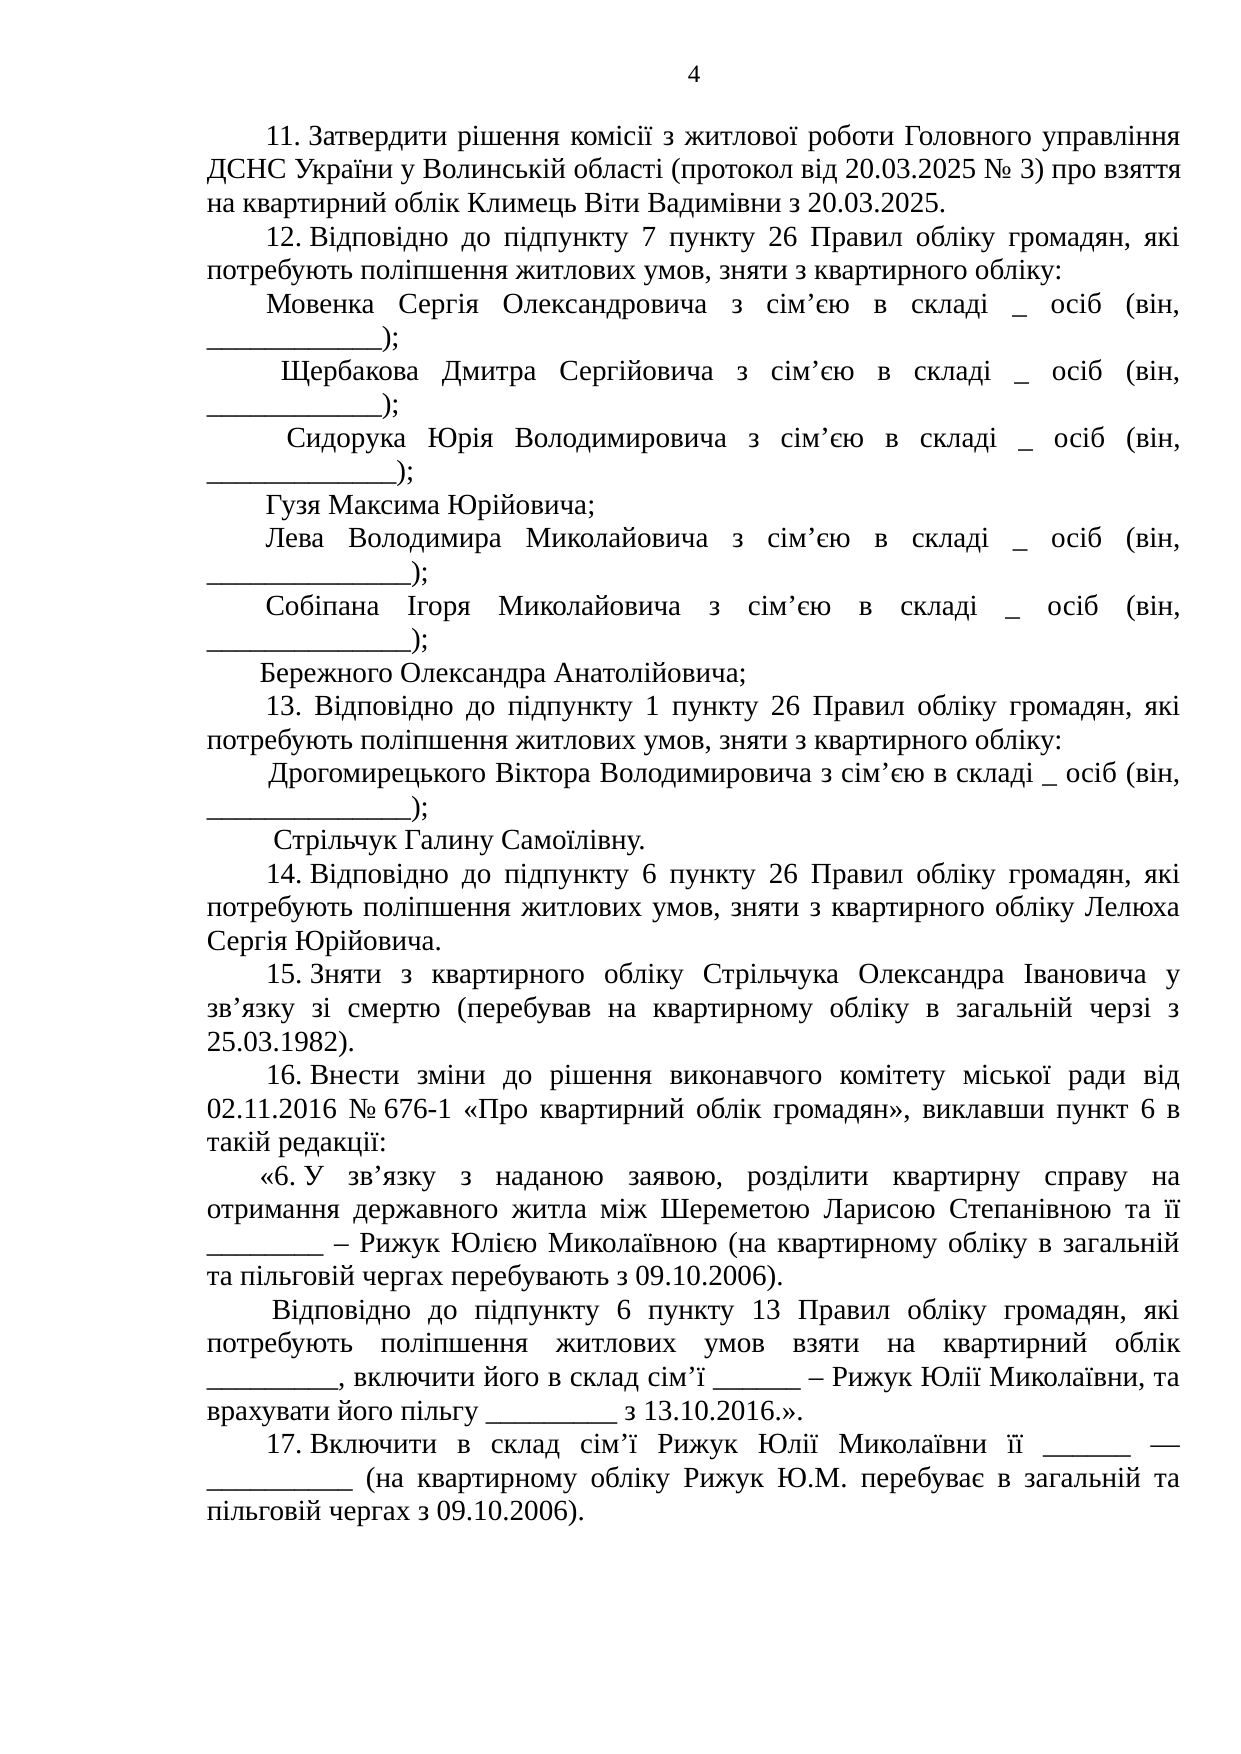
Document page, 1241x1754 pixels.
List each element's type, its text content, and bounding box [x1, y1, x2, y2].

text Відповідно до підпункту 6 пункту 13 Правил обліку громадян, які потребують поліпшення житлових умов взяти на квартирний облік _________, включити його в склад сім’ї ______ – Рижук Юлії Миколаївни, та врахувати його пільгу _________ з 13.10.2016.». [207, 1292, 1181, 1426]
text 12. Відповідно до підпункту 7 пункту 26 Правил обліку громадян, які потребують поліпшення житлових умов, зняти з квартирного обліку: [207, 219, 1181, 286]
text 15. Зняти з квартирного обліку Стрільчука Олександра Івановича у зв’язку зі смертю (перебував на квартирному обліку в загальній черзі з 25.03.1982). [207, 957, 1181, 1057]
text Щербакова Дмитра Сергійовича з сім’єю в складі _ осіб (він, ____________); [207, 353, 1181, 420]
text 13. Відповідно до підпункту 1 пункту 26 Правил обліку громадян, які потребують поліпшення житлових умов, зняти з квартирного обліку: [207, 688, 1181, 755]
text Лева Володимира Миколайовича з сім’єю в складі _ осіб (він, ______________); [207, 521, 1181, 588]
text Мовенка Сергія Олександровича з сім’єю в складі _ осіб (він, ____________); [207, 286, 1181, 353]
text 16. Внести зміни до рішення виконавчого комітету міської ради від 02.11.2016 № 676-1 «Про квартирний облік громадян», виклавши пункт 6 в такій редакції: [207, 1057, 1181, 1158]
text Дрогомирецького Віктора Володимировича з сім’єю в складі _ осіб (він, ______________); [207, 755, 1181, 822]
text Стрільчук Галину Самоїлівну. [207, 822, 1181, 856]
text 14. Відповідно до підпункту 6 пункту 26 Правил обліку громадян, які потребують поліпшення житлових умов, зняти з квартирного обліку Лелюха Сергія Юрійовича. [207, 856, 1181, 957]
text 11. Затвердити рішення комісії з житлової роботи Головного управління ДСНС України у Волинській області (протокол від 20.03.2025 № 3) про взяття на квартирний облік Климець Віти Вадимівни з 20.03.2025. [207, 118, 1181, 219]
text Сидорука Юрія Володимировича з сім’єю в складі _ осіб (він, _____________); [207, 420, 1181, 487]
text 17. Включити в склад сім’ї Рижук Юлії Миколаївни її ______ — __________ (на квартирному обліку Рижук Ю.М. перебуває в загальній та пільговій чергах з 09.10.2006). [207, 1426, 1181, 1527]
text Собіпана Ігоря Миколайовича з сім’єю в складі _ осіб (він, ______________); [207, 588, 1181, 655]
text Гузя Максима Юрійовича; [207, 487, 1181, 521]
text «6. У зв’язку з наданою заявою, розділити квартирну справу на отримання державного житла між Шереметою Ларисою Степанівною та її ________ – Рижук Юлією Миколаївною (на квартирному обліку в загальній та пільговій чергах перебувають з 09.10.2006). [207, 1158, 1181, 1292]
text Бережного Олександра Анатолійовича; [207, 655, 1181, 688]
